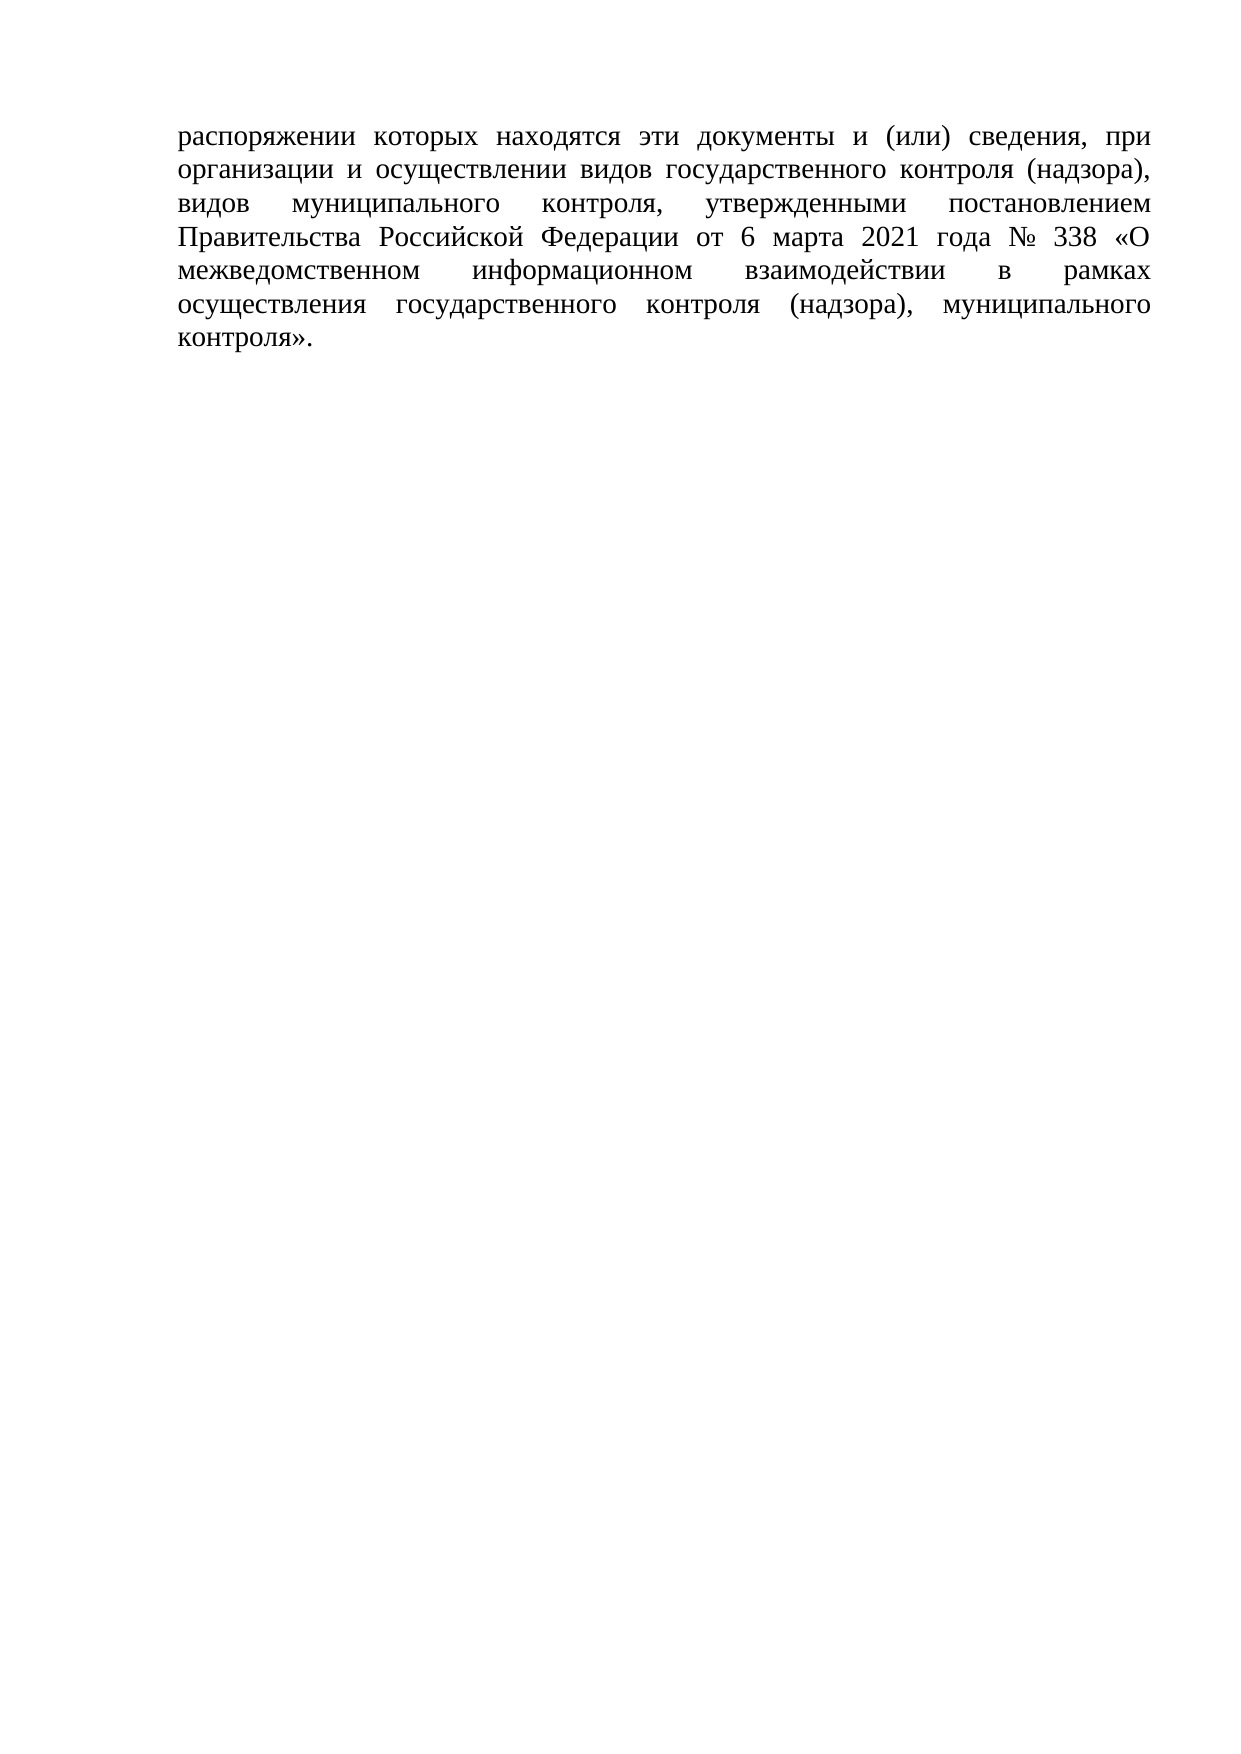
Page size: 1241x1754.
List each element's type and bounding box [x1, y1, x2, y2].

text [177, 118, 1152, 353]
